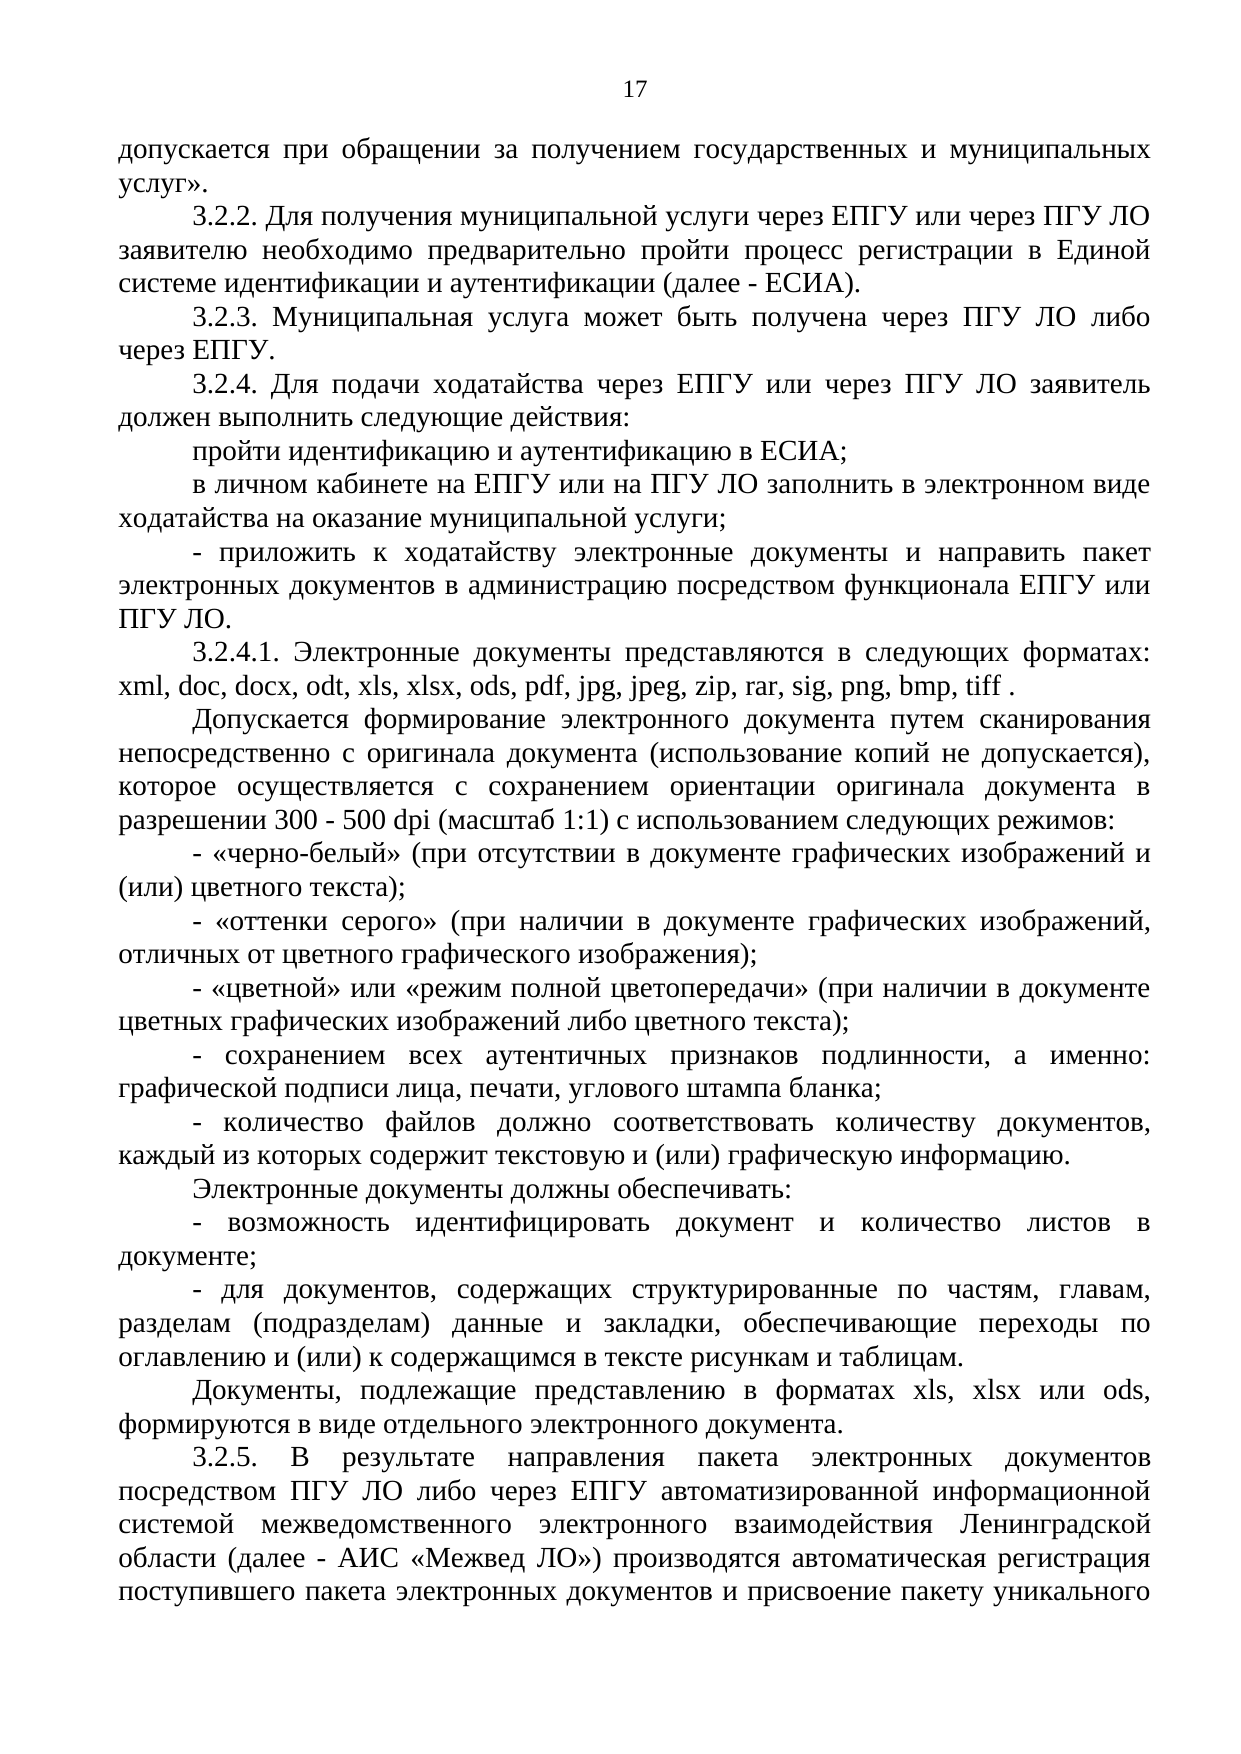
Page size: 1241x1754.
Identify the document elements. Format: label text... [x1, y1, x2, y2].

text 3.2.4. Для подачи ходатайства через ЕПГУ или через ПГУ ЛО заявитель должен выполнить следующие действия: [118, 366, 1152, 433]
text 3.2.2. Для получения муниципальной услуги через ЕПГУ или через ПГУ ЛО заявителю необходимо предварительно пройти процесс регистрации в Единой системе идентификации и аутентификации (далее - ЕСИА). [118, 198, 1152, 299]
text Электронные документы должны обеспечивать: [118, 1171, 1152, 1204]
text - «цветной» или «режим полной цветопередачи» (при наличии в документе цветных графических изображений либо цветного текста); [118, 970, 1152, 1037]
text - возможность идентифицировать документ и количество листов в документе; [118, 1204, 1152, 1272]
text - «оттенки серого» (при наличии в документе графических изображений, отличных от цветного графического изображения); [118, 903, 1152, 970]
text в личном кабинете на ЕПГУ или на ПГУ ЛО заполнить в электронном виде ходатайства на оказание муниципальной услуги; [118, 467, 1152, 534]
text 3.2.4.1. Электронные документы представляются в следующих форматах: xml, doc, docx, odt, xls, xlsx, ods, pdf, jpg, jpeg, zip, rar, sig, png, bmp, tiff . [118, 634, 1152, 701]
text - «черно-белый» (при отсутствии в документе графических изображений и (или) цветного текста); [118, 836, 1152, 903]
text 3.2.3. Муниципальная услуга может быть получена через ПГУ ЛО либо через ЕПГУ. [118, 299, 1152, 366]
text - приложить к ходатайству электронные документы и направить пакет электронных документов в администрацию посредством функционала ЕПГУ или ПГУ ЛО. [118, 534, 1152, 634]
text - сохранением всех аутентичных признаков подлинности, а именно: графической подписи лица, печати, углового штампа бланка; [118, 1037, 1152, 1104]
text Допускается формирование электронного документа путем сканирования непосредственно с оригинала документа (использование копий не допускается), которое осуществляется с сохранением ориентации оригинала документа в разрешении 300 - 500 dpi (масштаб 1:1) с использованием следующих режимов: [118, 701, 1152, 836]
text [118, 131, 1152, 198]
text Документы, подлежащие представлению в форматах xls, xlsx или ods, формируются в виде отдельного электронного документа. [118, 1372, 1152, 1439]
text - для документов, содержащих структурированные по частям, главам, разделам (подразделам) данные и закладки, обеспечивающие переходы по оглавлению и (или) к содержащимся в тексте рисункам и таблицам. [118, 1272, 1152, 1372]
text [118, 1439, 1152, 1607]
text пройти идентификацию и аутентификацию в ЕСИА; [118, 433, 1152, 467]
text - количество файлов должно соответствовать количеству документов, каждый из которых содержит текстовую и (или) графическую информацию. [118, 1104, 1152, 1171]
